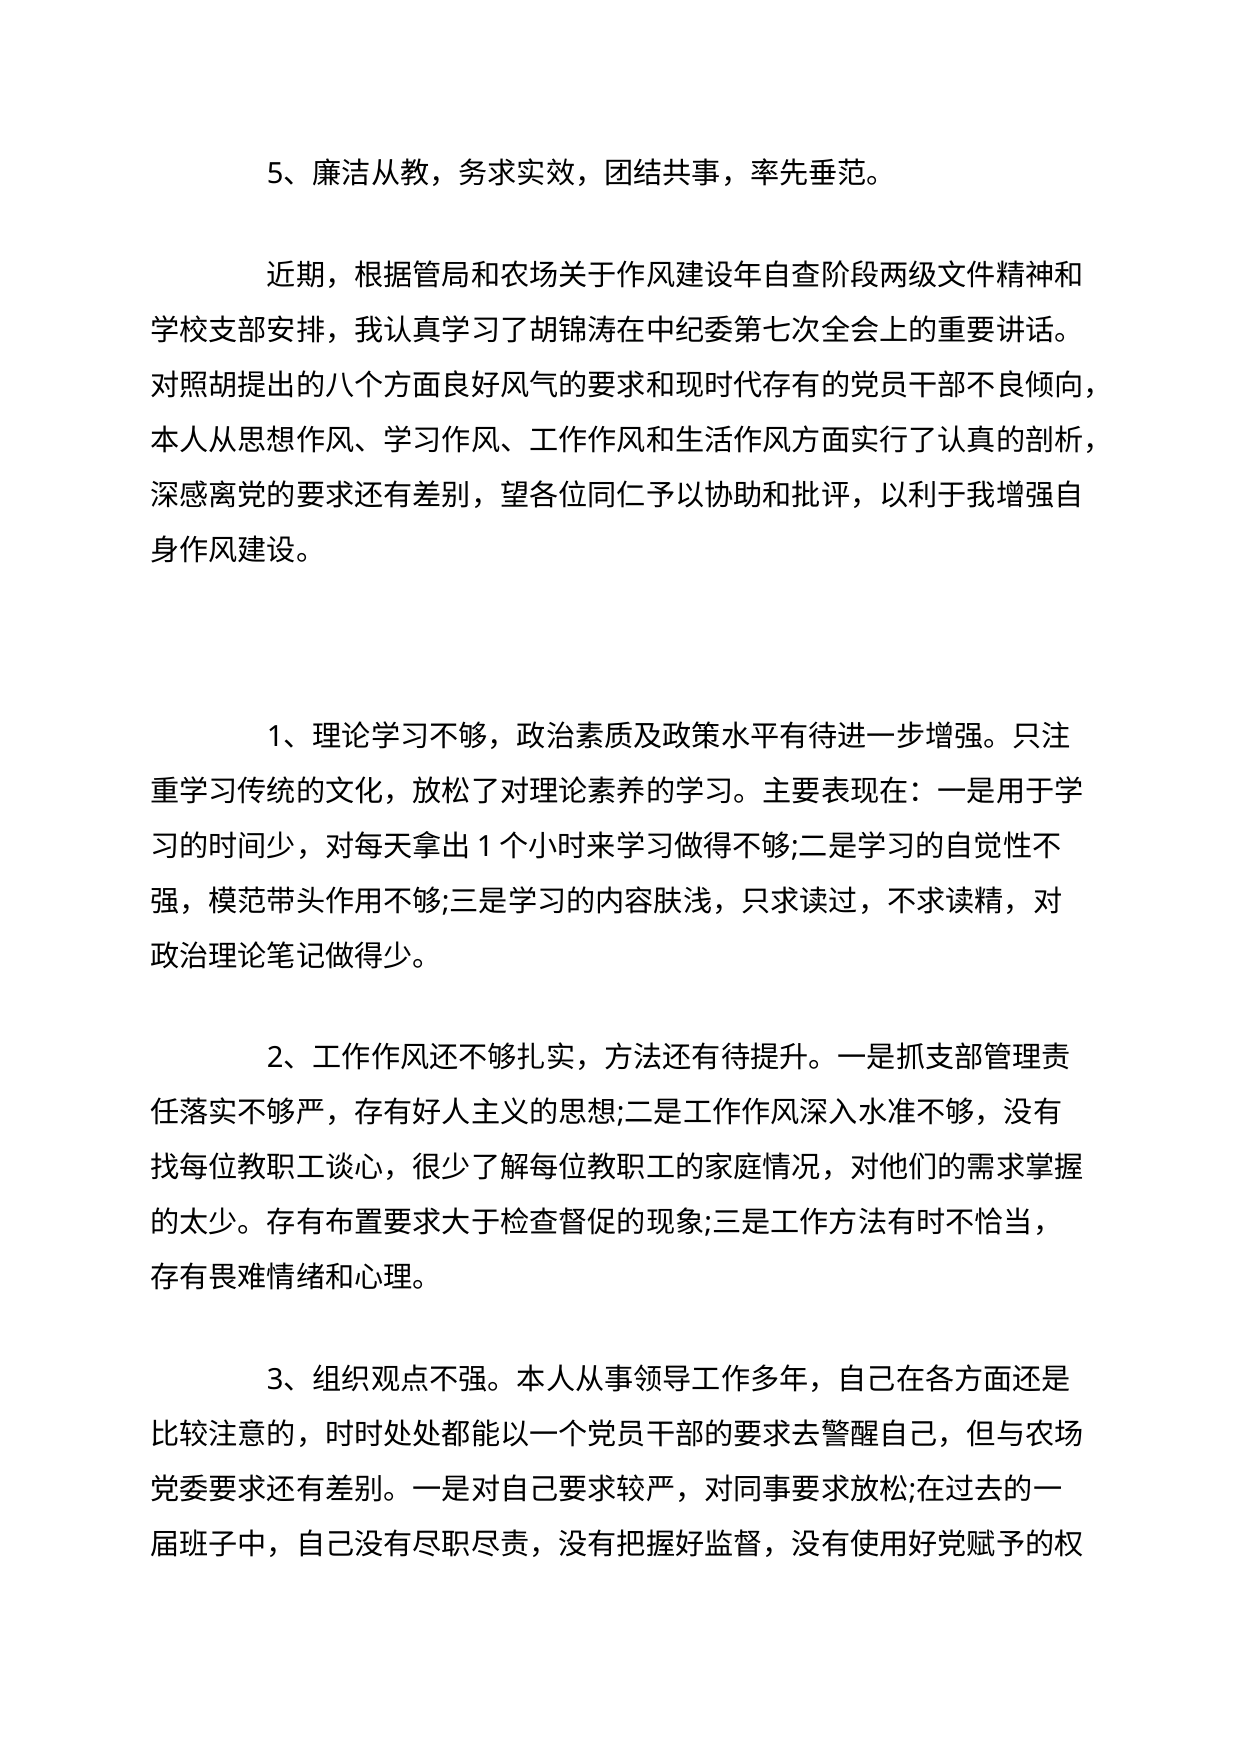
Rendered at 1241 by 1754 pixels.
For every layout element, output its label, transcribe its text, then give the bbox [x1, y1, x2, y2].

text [150, 1356, 1090, 1563]
text 5、廉洁从教，务求实效，团结共事，率先垂范。 [150, 150, 1090, 192]
text 2、工作作风还不够扎实，方法还有待提升。一是抓支部管理责任落实不够严，存有好人主义的思想;二是工作作风深入水准不够，没有找每位教职工谈心，很少了解每位教职工的家庭情况，对他们的需求掌握的太少。存有布置要求大于检查督促的现象;三是工作方法有时不恰当，存有畏难情绪和心理。 [150, 1034, 1090, 1296]
text 近期，根据管局和农场关于作风建设年自查阶段两级文件精神和学校支部安排，我认真学习了胡锦涛在中纪委第七次全会上的重要讲话。对照胡提出的八个方面良好风气的要求和现时代存有的党员干部不良倾向，本人从思想作风、学习作风、工作作风和生活作风方面实行了认真的剖析，深感离党的要求还有差别，望各位同仁予以协助和批评，以利于我增强自身作风建设。 [150, 252, 1090, 569]
text 1、理论学习不够，政治素质及政策水平有待进一步增强。只注重学习传统的文化，放松了对理论素养的学习。主要表现在：一是用于学习的时间少，对每天拿出1个小时来学习做得不够;二是学习的自觉性不强，模范带头作用不够;三是学习的内容肤浅，只求读过，不求读精，对政治理论笔记做得少。 [150, 712, 1090, 974]
